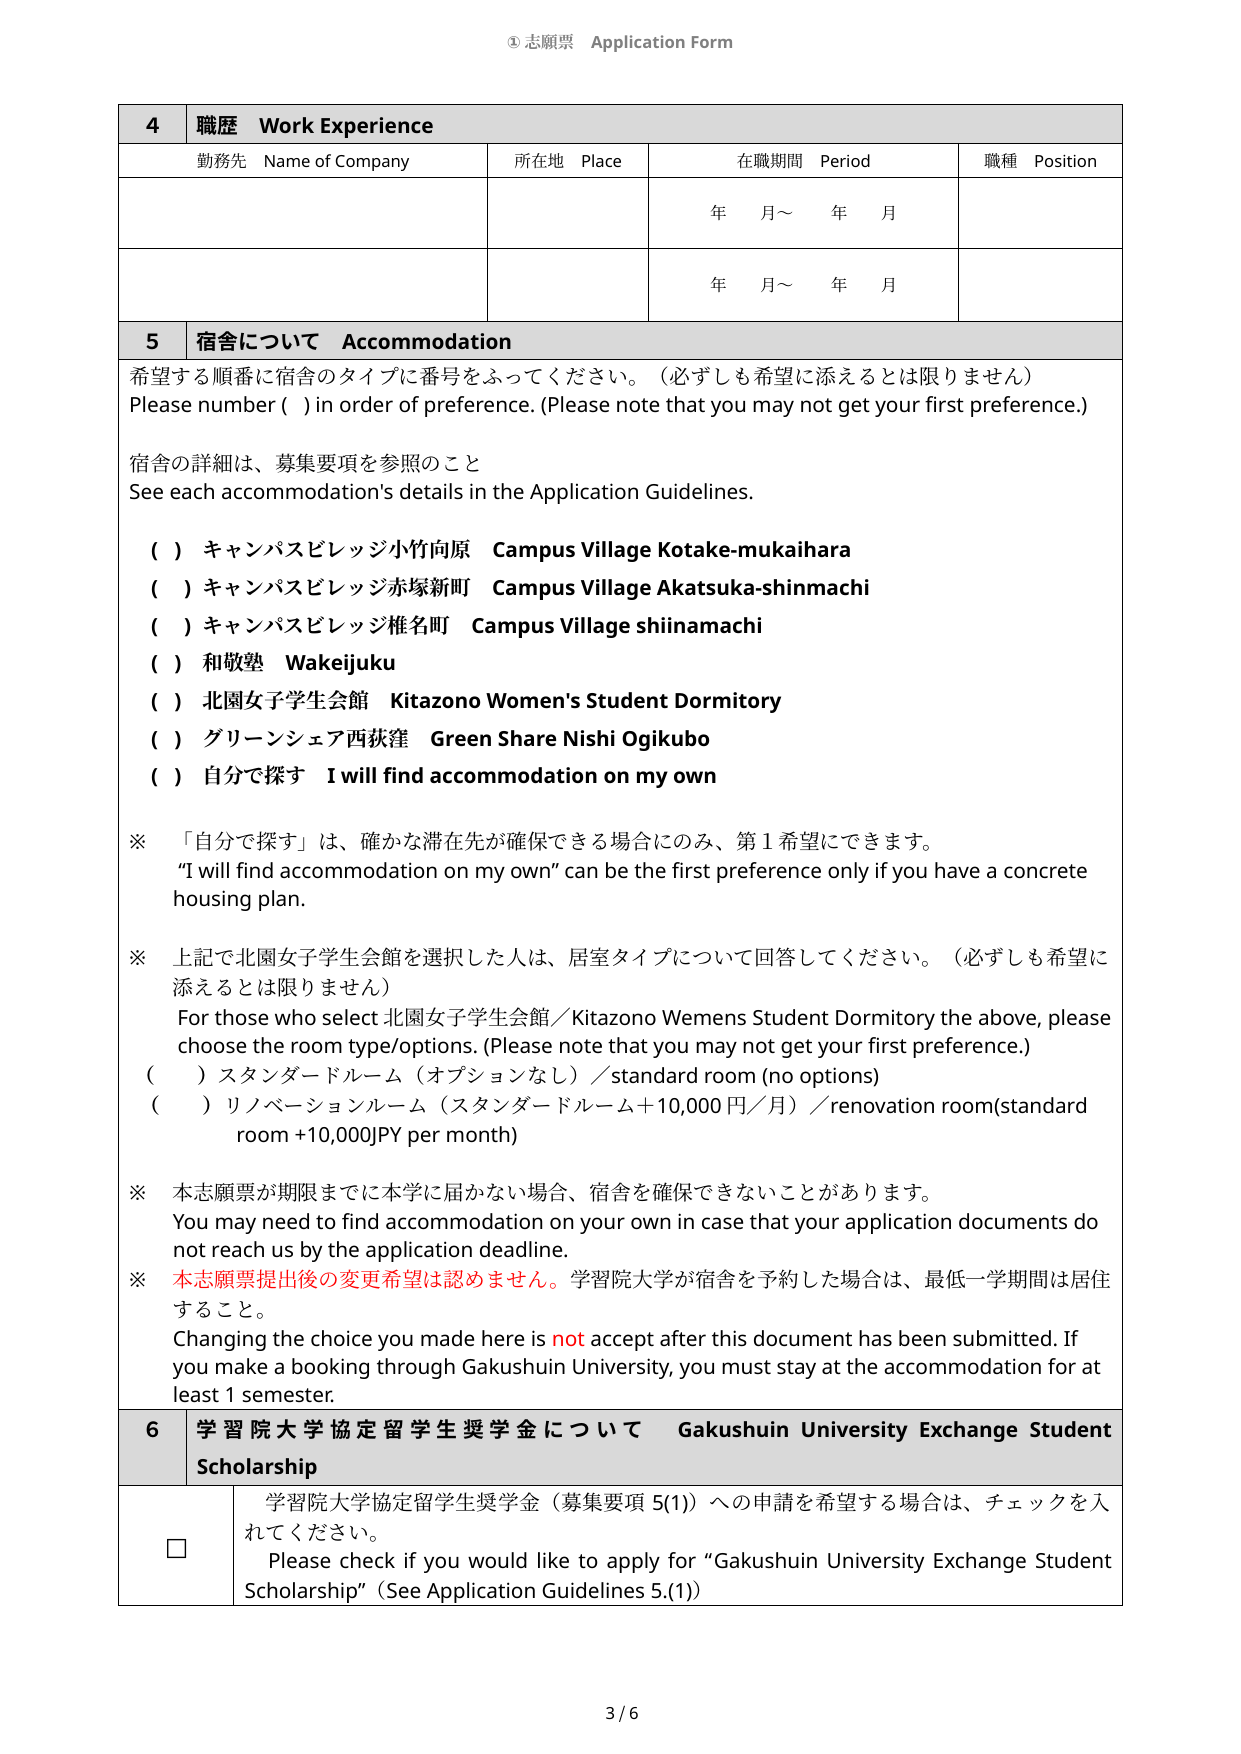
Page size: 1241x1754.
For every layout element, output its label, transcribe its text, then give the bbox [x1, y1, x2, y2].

table_cell [959, 249, 1122, 321]
table_cell 勤務先 Name of Company [119, 144, 487, 177]
table_cell 職種 Position [959, 144, 1122, 177]
table_cell [959, 178, 1122, 247]
table_cell ５ [119, 322, 186, 359]
table_cell 学習院大学協定留学生奨学金について Gakushuin University Exchange Student Scholarship [187, 1410, 1122, 1485]
table_cell □ [119, 1486, 233, 1604]
table_cell 年 月～ 年 月 [649, 178, 958, 247]
table_cell ６ [119, 1410, 186, 1485]
table_cell [119, 178, 487, 247]
table_cell 所在地 Place [488, 144, 648, 177]
table_header 職歴 Work Experience [187, 105, 1122, 143]
table_cell [119, 249, 487, 321]
table_header ４ [119, 105, 186, 143]
table_cell 希望する順番に宿舎のタイプに番号をふってください。（必ずしも希望に添えるとは限りません） Please number ( ) in order of preference. (Please note that you may not get your first preference.) 宿舎の詳細は、募集要項を参照のこと See each accommodation's details in the Application Guidelines. ( ) キャンパスビレッジ小竹向原 Campus Village Kotake-mukaihara ( ) キャンパスビレッジ赤塚新町 Campus Village Akatsuka-shinmachi ( ) キャンパスビレッジ椎名町 Campus Village shiinamachi ( ) 和敬塾 Wakeijuku ( ) 北園女子学生会館 Kitazono Women's Student Dormitory ( ) グリーンシェア西荻窪 Green Share Nishi Ogikubo ( ) 自分で探す I will find accommodation on my own 「自分で探す」は、確かな滞在先が確保できる場合にのみ、第１希望にできます。 “I will find accommodation on my own” can be the first preference only if you have a concrete housing plan. 上記で北園女子学生会館を選択した人は、居室タイプについて回答してください。（必ずしも希望に添えるとは限りません） For those who select 北園女子学生会館／Kitazono Wemens Student Dormitory the above, please choose the room type/options. (Please note that you may not get your first preference.) （ ）スタンダードルーム（オプションなし）／standard room (no options) （ ）リノベーションルーム（スタンダードルーム＋10,000円／月）／renovation room(standard room +10,000JPY per month) 本志願票が期限までに本学に届かない場合、宿舎を確保できないことがあります。 You may need to find accommodation on your own in case that your application documents do not reach us by the application deadline. 本志願票提出後の変更希望は認めません。学習院大学が宿舎を予約した場合は、最低一学期間は居住すること。 Changing the choice you made here is not accept after this document has been submitted. If you make a booking through Gakushuin University, you must stay at the accommodation for at least 1 semester. [119, 360, 1122, 1409]
table_cell 年 月～ 年 月 [649, 249, 958, 321]
table_cell 宿舎について Accommodation [187, 322, 1122, 359]
table_cell 在職期間 Period [649, 144, 958, 177]
table_cell [488, 249, 648, 321]
table_cell [488, 178, 648, 247]
table_cell 学習院大学協定留学生奨学金（募集要項5(1)）への申請を希望する場合は、チェックを入れてください。 Please check if you would like to apply for “Gakushuin University Exchange Student Scholarship”（See Application Guidelines 5.(1)） [234, 1486, 1122, 1604]
